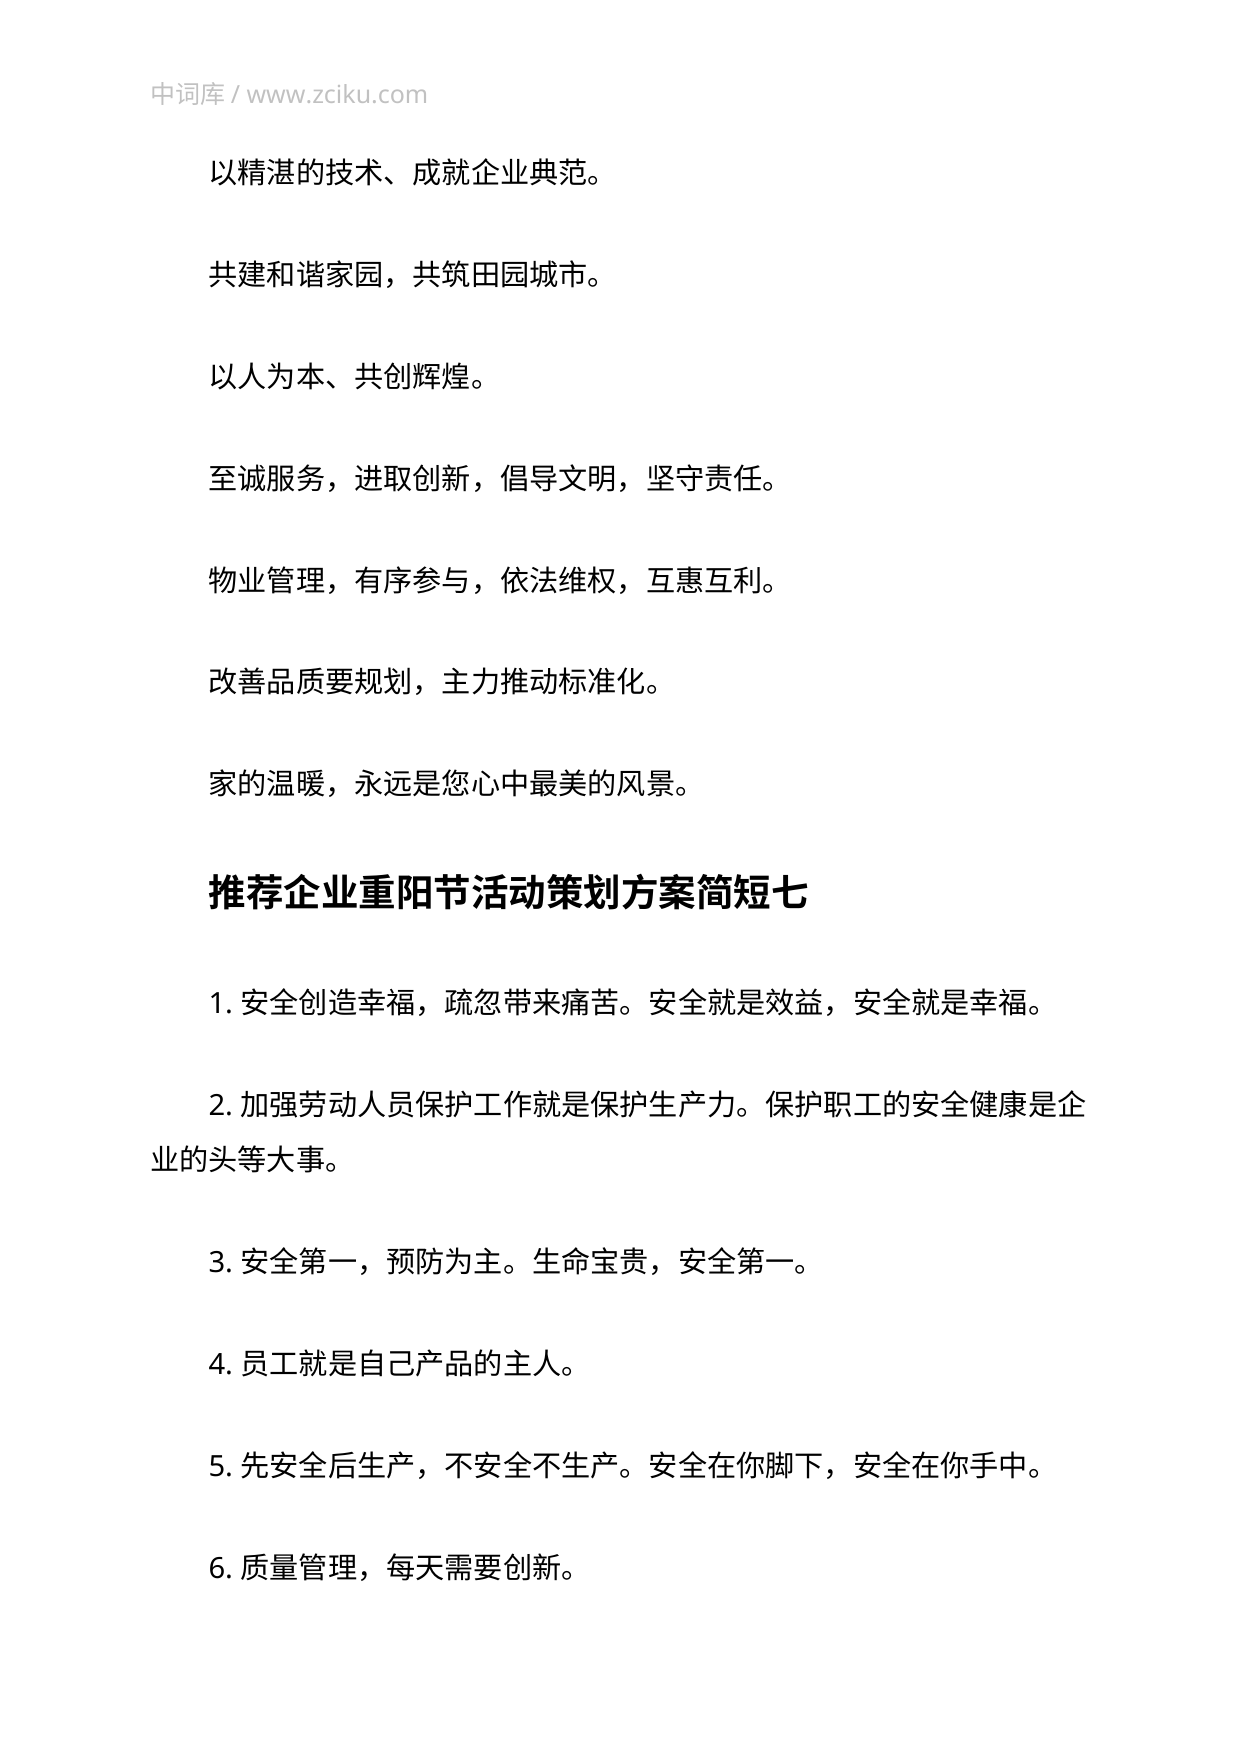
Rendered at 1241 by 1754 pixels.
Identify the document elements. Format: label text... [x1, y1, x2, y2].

text 3. 安全第一，预防为主。生命宝贵，安全第一。 [150, 1238, 1090, 1281]
text 推荐企业重阳节活动策划方案简短七 [150, 862, 1090, 917]
text 2. 加强劳动人员保护工作就是保护生产力。保护职工的安全健康是企业的头等大事。 [150, 1082, 1090, 1179]
text 5. 先安全后生产，不安全不生产。安全在你脚下，安全在你手中。 [150, 1442, 1090, 1485]
text 4. 员工就是自己产品的主人。 [150, 1341, 1090, 1383]
text 至诚服务，进取创新，倡导文明，坚守责任。 [150, 455, 1090, 498]
text 共建和谐家园，共筑田园城市。 [150, 252, 1090, 294]
text 以精湛的技术、成就企业典范。 [150, 150, 1090, 192]
text 1. 安全创造幸福，疏忽带来痛苦。安全就是效益，安全就是幸福。 [150, 980, 1090, 1022]
text 家的温暖，永远是您心中最美的风景。 [150, 761, 1090, 803]
text 物业管理，有序参与，依法维权，互惠互利。 [150, 557, 1090, 599]
text 以人为本、共创辉煌。 [150, 353, 1090, 396]
text 6. 质量管理，每天需要创新。 [150, 1544, 1090, 1587]
text 改善品质要规划，主力推动标准化。 [150, 659, 1090, 701]
